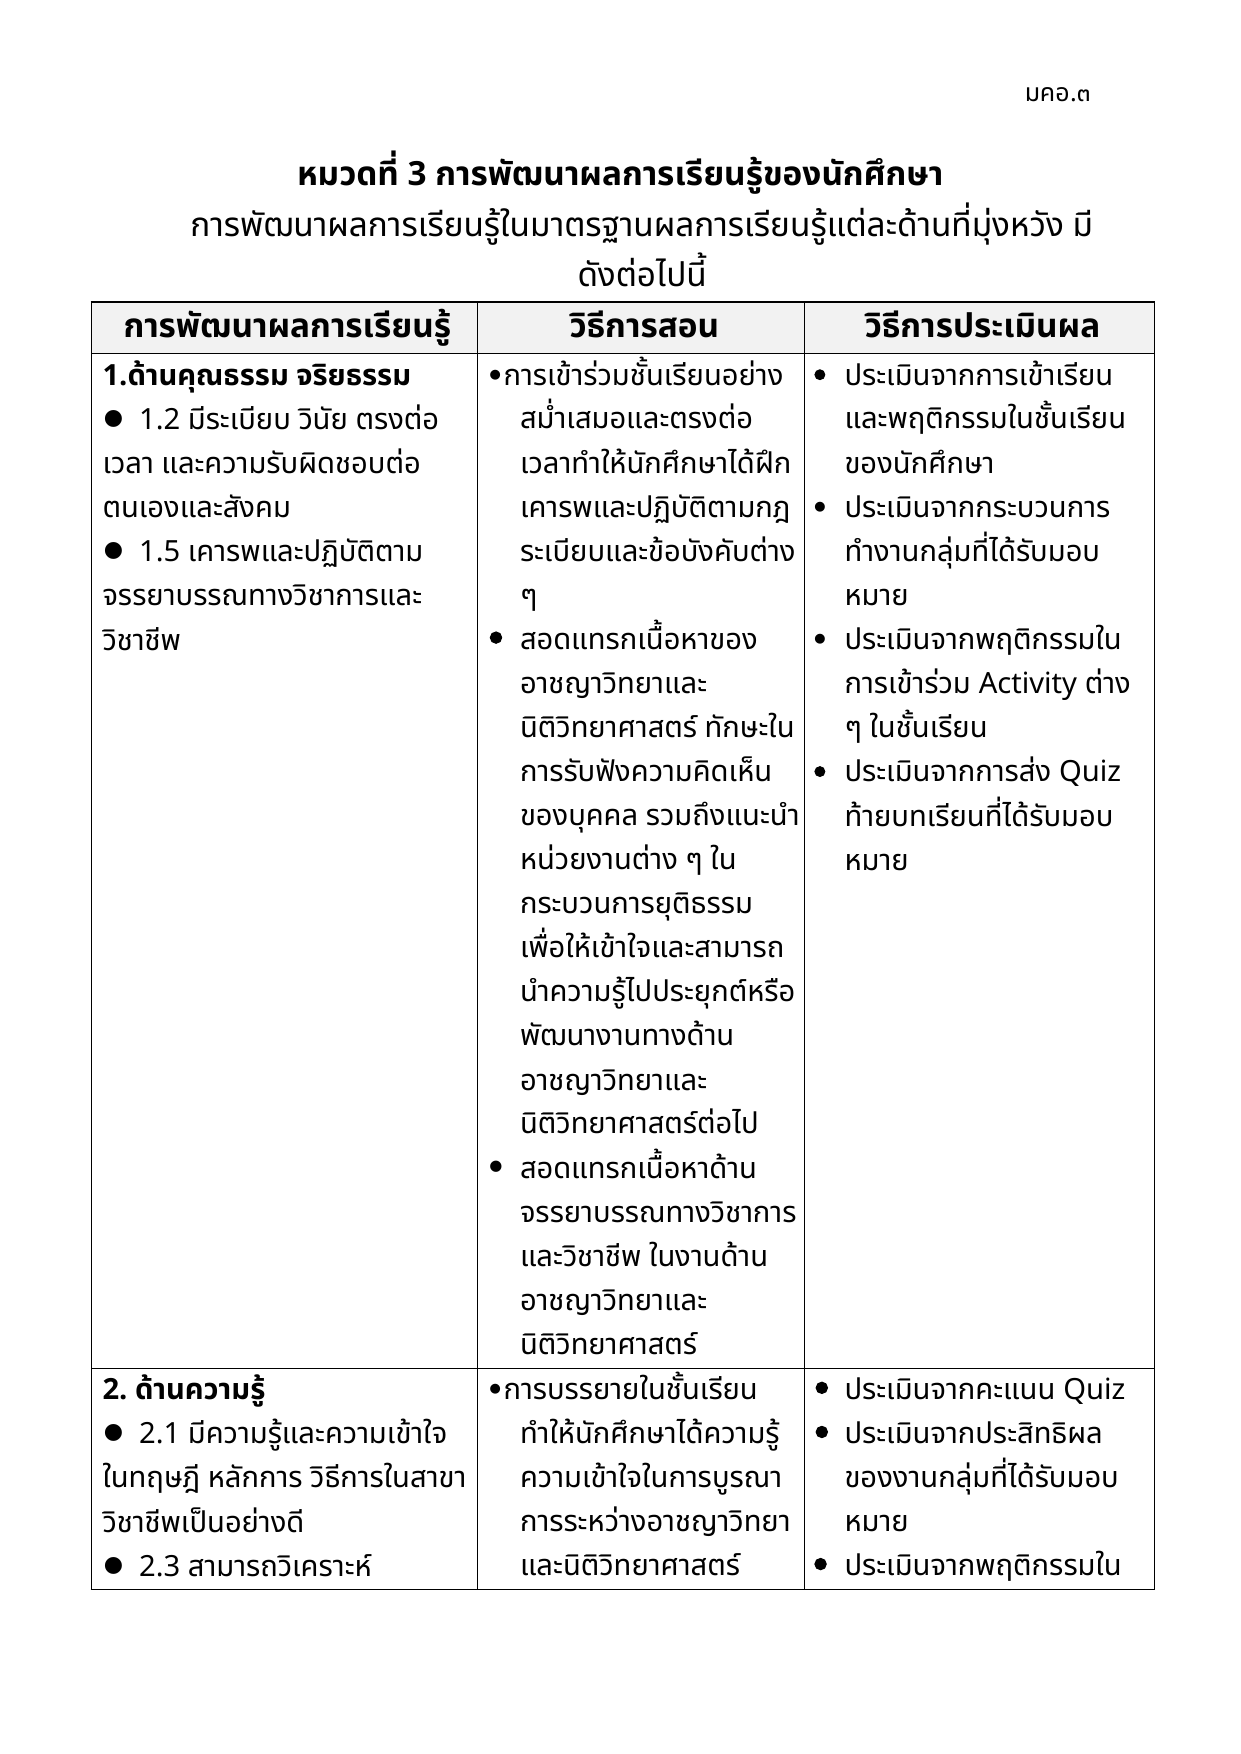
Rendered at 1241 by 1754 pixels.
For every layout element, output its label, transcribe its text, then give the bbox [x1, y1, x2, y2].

table_header วิธีการประเมินผล [805, 303, 1154, 353]
table_cell การเข้าร่วมชั้นเรียนอย่างสม่ำเสมอและตรงต่อเวลาทำให้นักศึกษาได้ฝึกเคารพและปฏิบัติตามกฎระเบียบและข้อบังคับต่าง ๆ สอดแทรกเนื้อหาของอาชญาวิทยาและนิติวิทยาศาสตร์ ทักษะในการรับฟังความคิดเห็นของบุคคล รวมถึงแนะนำหน่วยงานต่าง ๆ ในกระบวนการยุติธรรม เพื่อให้เข้าใจและสามารถนำความรู้ไปประยุกต์หรือพัฒนางานทางด้านอาชญาวิทยาและนิติวิทยาศาสตร์ต่อไป สอดแทรกเนื้อหาด้านจรรยาบรรณทางวิชาการและวิชาชีพ ในงานด้านอาชญาวิทยาและนิติวิทยาศาสตร์ [478, 354, 804, 1367]
text หมวดที่ 3 การพัฒนาผลการเรียนรู้ของนักศึกษา [150, 150, 1090, 201]
text การพัฒนาผลการเรียนรู้ในมาตรฐานผลการเรียนรู้แต่ละด้านที่มุ่งหวัง มีดังต่อไปนี้ [187, 201, 1096, 301]
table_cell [92, 1369, 477, 1589]
table_cell 1.ด้านคุณธรรม จริยธรรม 1.2 มีระเบียบ วินัย ตรงต่อเวลา และความรับผิดชอบต่อตนเองและสังคม 1.5 เคารพและปฏิบัติตามจรรยาบรรณทางวิชาการและวิชาชีพ [92, 354, 477, 1367]
table_header การพัฒนาผลการเรียนรู้ [92, 303, 477, 353]
table_header วิธีการสอน [478, 303, 804, 353]
table_cell ประเมินจากการเข้าเรียนและพฤติกรรมในชั้นเรียนของนักศึกษา ประเมินจากกระบวนการทำงานกลุ่มที่ได้รับมอบหมาย ประเมินจากพฤติกรรมในการเข้าร่วม Activity ต่าง ๆ ในชั้นเรียน ประเมินจากการส่ง Quiz ท้ายบทเรียนที่ได้รับมอบหมาย [805, 354, 1154, 1367]
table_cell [478, 1369, 804, 1589]
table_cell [805, 1369, 1154, 1589]
